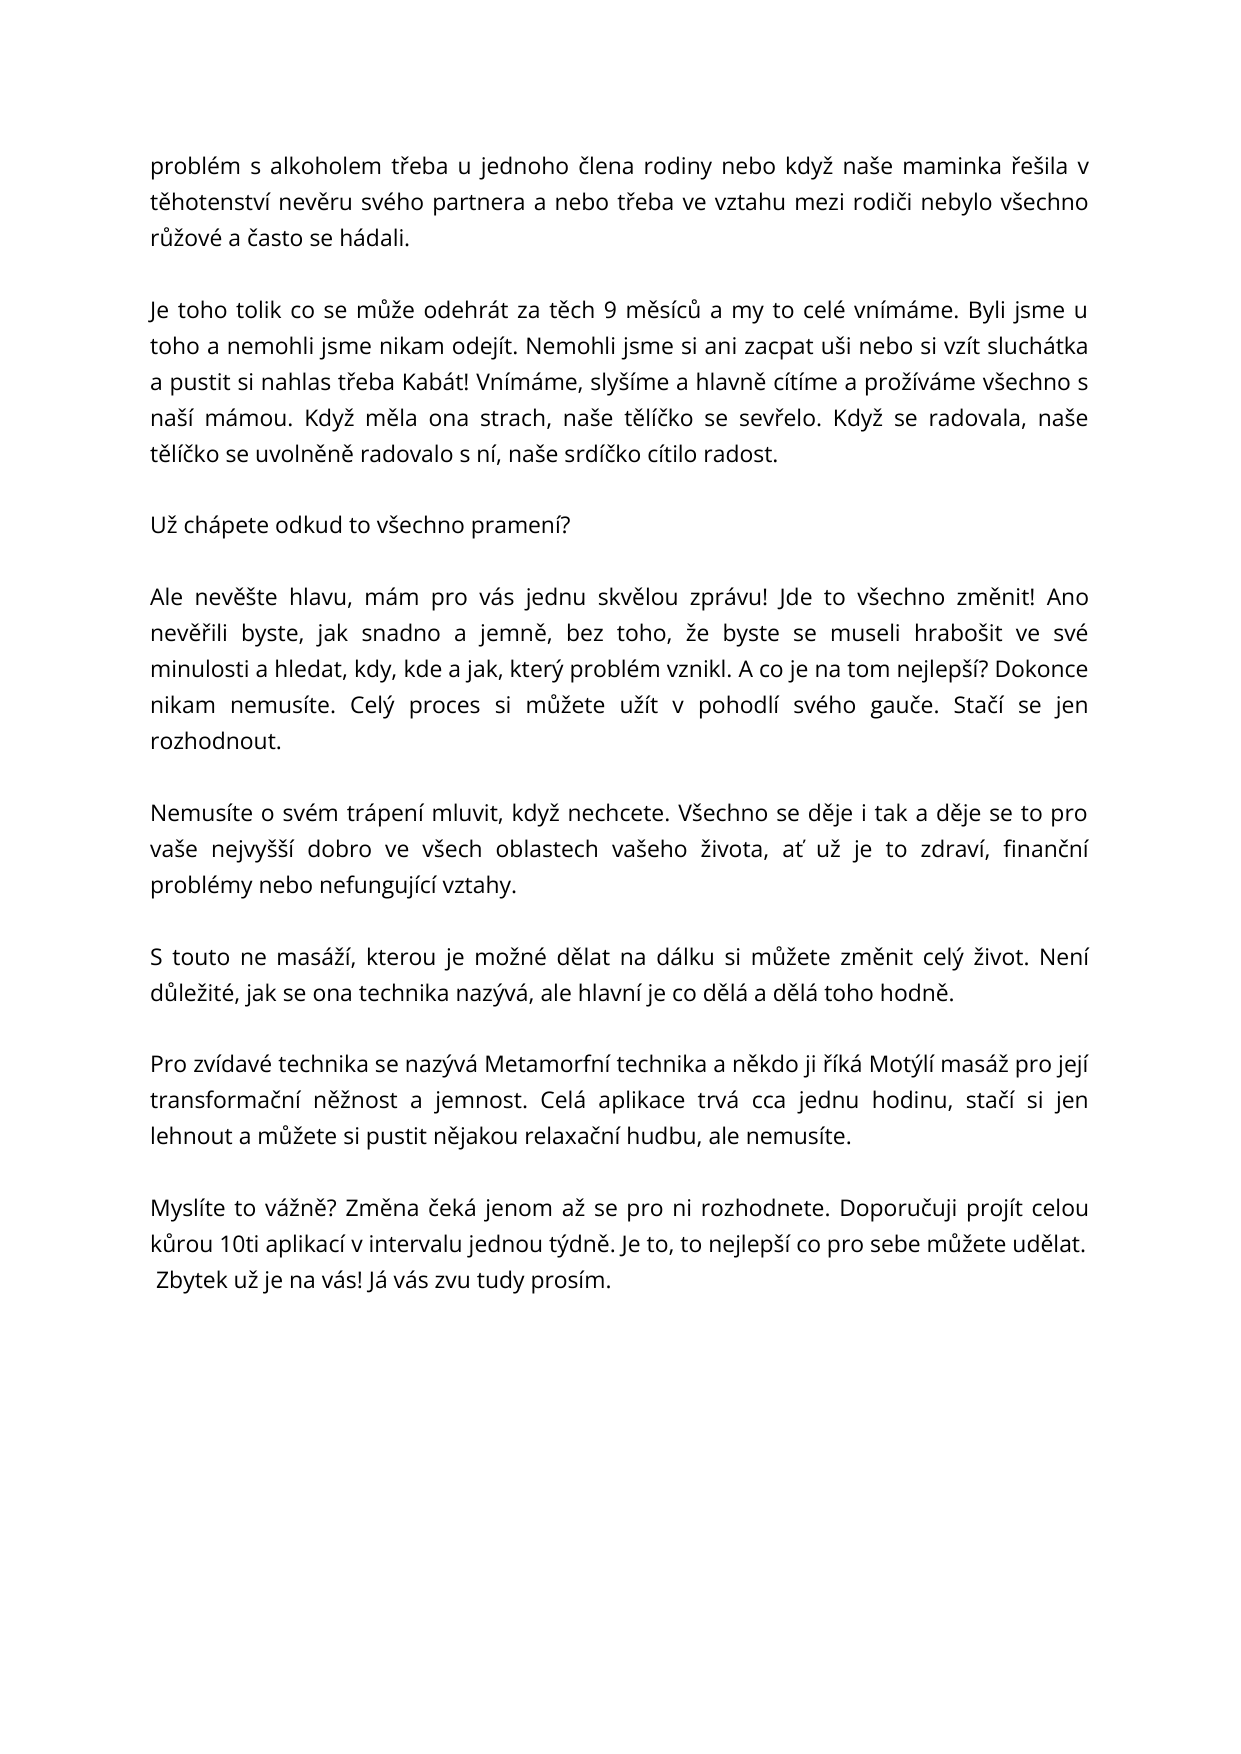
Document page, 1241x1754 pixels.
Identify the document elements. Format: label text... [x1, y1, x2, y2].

text Nemusíte o svém trápení mluvit, když nechcete. Všechno se děje i tak a děje se to pro vaše nejvyšší dobro ve všech oblastech vašeho života, ať už je to zdraví, finanční problémy nebo nefungující vztahy. [150, 797, 1090, 900]
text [150, 150, 1090, 253]
text Zbytek už je na vás! Já vás zvu tudy prosím. [150, 1264, 1090, 1295]
text Pro zvídavé technika se nazývá Metamorfní technika a někdo ji říká Motýlí masáž pro její transformační něžnost a jemnost. Celá aplikace trvá cca jednu hodinu, stačí si jen lehnout a můžete si pustit nějakou relaxační hudbu, ale nemusíte. [150, 1048, 1090, 1152]
text Už chápete odkud to všechno pramení? [150, 509, 1090, 541]
text Myslíte to vážně? Změna čeká jenom až se pro ni rozhodnete. Doporučuji projít celou kůrou 10ti aplikací v intervalu jednou týdně. Je to, to nejlepší co pro sebe můžete udělat. [150, 1192, 1090, 1259]
text Ale nevěšte hlavu, mám pro vás jednu skvělou zprávu! Jde to všechno změnit! Ano nevěřili byste, jak snadno a jemně, bez toho, že byste se museli hrabošit ve své minulosti a hledat, kdy, kde a jak, který problém vznikl. A co je na tom nejlepší? Dokonce nikam nemusíte. Celý proces si můžete užít v pohodlí svého gauče. Stačí se jen rozhodnout. [150, 581, 1090, 756]
text S touto ne masáží, kterou je možné dělat na dálku si můžete změnit celý život. Není důležité, jak se ona technika nazývá, ale hlavní je co dělá a dělá toho hodně. [150, 941, 1090, 1008]
text Je toho tolik co se může odehrát za těch 9 měsíců a my to celé vnímáme. Byli jsme u toho a nemohli jsme nikam odejít. Nemohli jsme si ani zacpat uši nebo si vzít sluchátka a pustit si nahlas třeba Kabát! Vnímáme, slyšíme a hlavně cítíme a prožíváme všechno s naší mámou. Když měla ona strach, naše tělíčko se sevřelo. Když se radovala, naše tělíčko se uvolněně radovalo s ní, naše srdíčko cítilo radost. [150, 294, 1090, 469]
